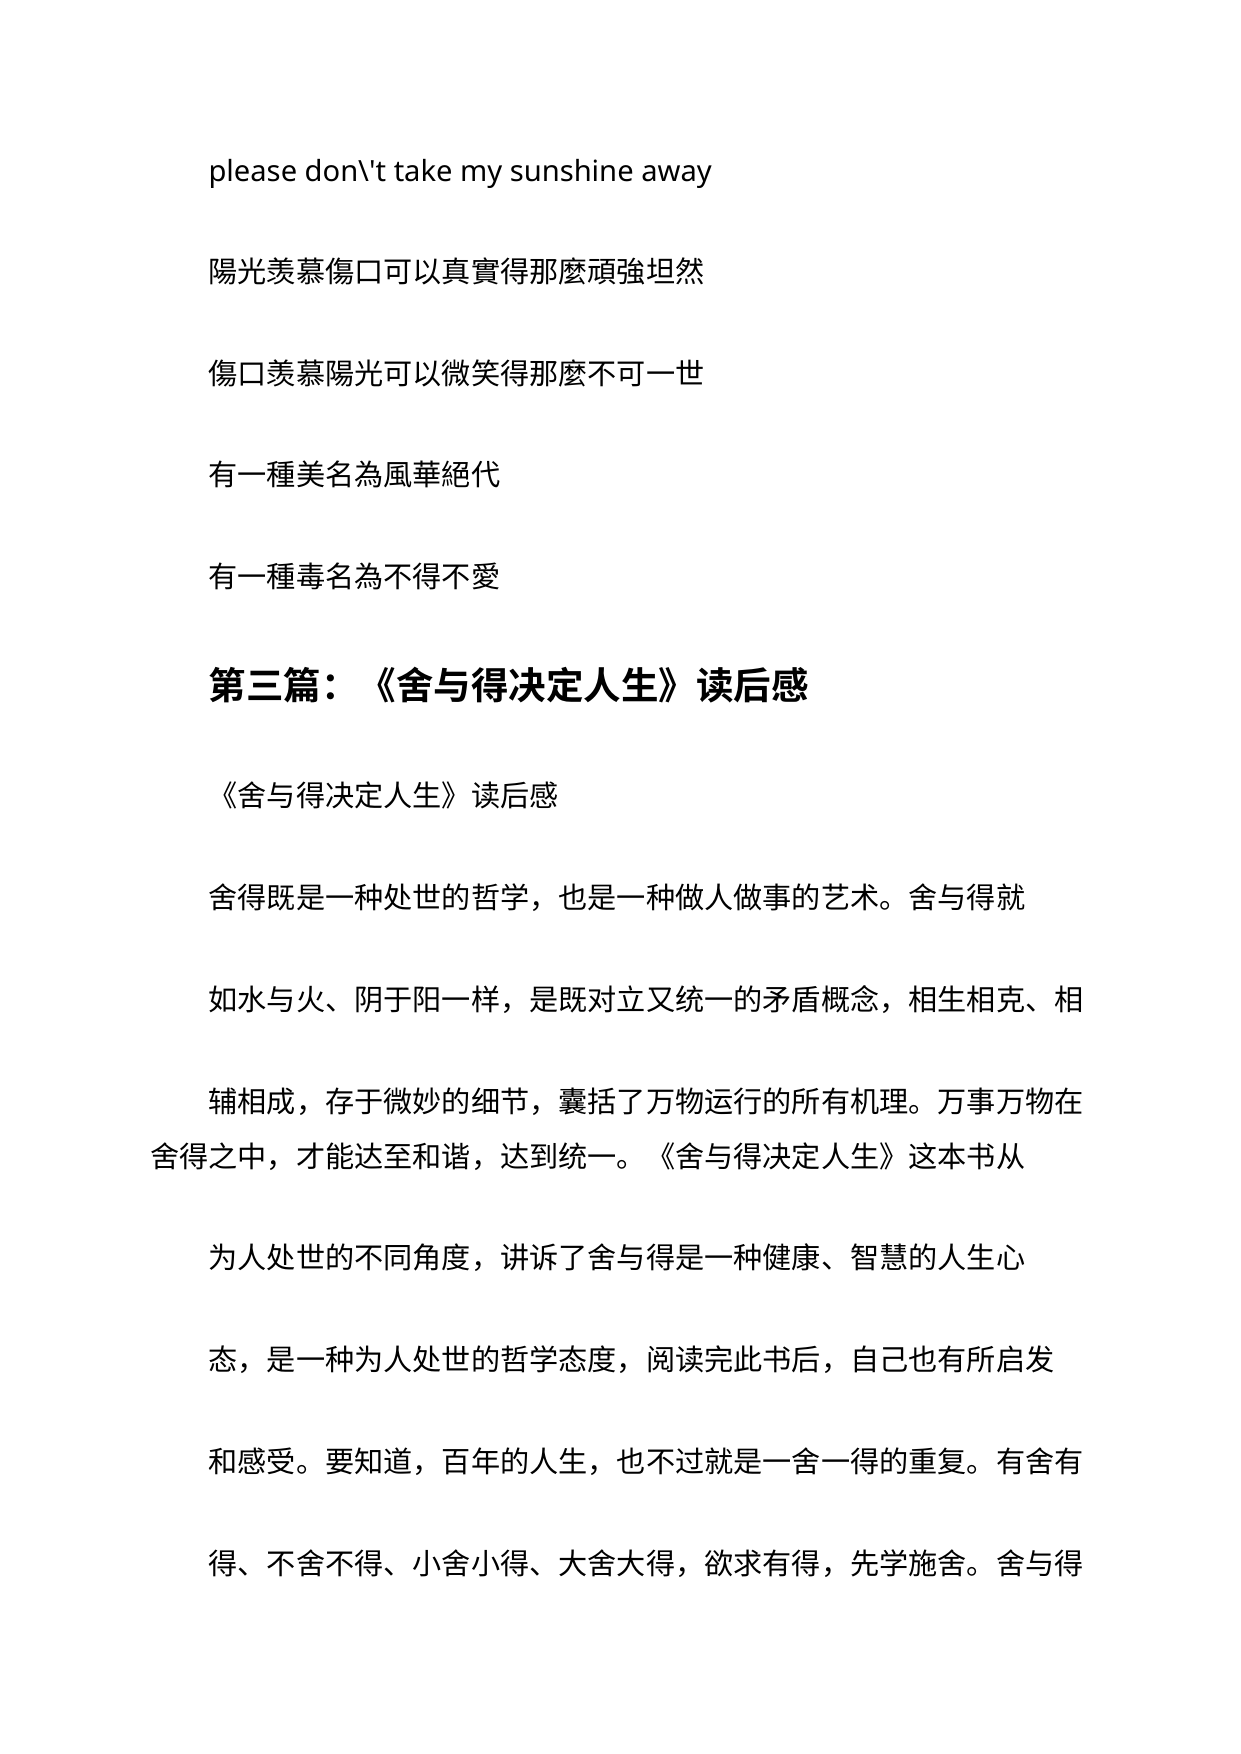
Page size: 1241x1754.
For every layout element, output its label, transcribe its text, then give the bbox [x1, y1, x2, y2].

text 为人处世的不同角度，讲诉了舍与得是一种健康、智慧的人生心 [150, 1235, 1090, 1277]
text 如水与火、阴于阳一样，是既对立又统一的矛盾概念，相生相克、相 [150, 976, 1090, 1019]
text 有一種毒名為不得不愛 [150, 554, 1090, 596]
text 态，是一种为人处世的哲学态度，阅读完此书后，自己也有所启发 [150, 1337, 1090, 1379]
text 傷口羡慕陽光可以微笑得那麼不可一世 [150, 350, 1090, 392]
text 《舍与得决定人生》读后感 [150, 773, 1090, 815]
text 舍得既是一种处世的哲学，也是一种做人做事的艺术。舍与得就 [150, 875, 1090, 917]
text 第三篇：《舍与得决定人生》读后感 [150, 656, 1090, 710]
text 和感受。要知道，百年的人生，也不过就是一舍一得的重复。有舍有 [150, 1438, 1090, 1481]
text 有一種美名為風華絕代 [150, 452, 1090, 494]
text 陽光羡慕傷口可以真實得那麼頑強坦然 [150, 248, 1090, 291]
text please don\'t take my sunshine away [150, 150, 1090, 190]
text 得、不舍不得、小舍小得、大舍大得，欲求有得，先学施舍。舍与得 [150, 1540, 1090, 1582]
text 辅相成，存于微妙的细节，囊括了万物运行的所有机理。万事万物在舍得之中，才能达至和谐，达到统一。《舍与得决定人生》这本书从 [150, 1078, 1090, 1175]
